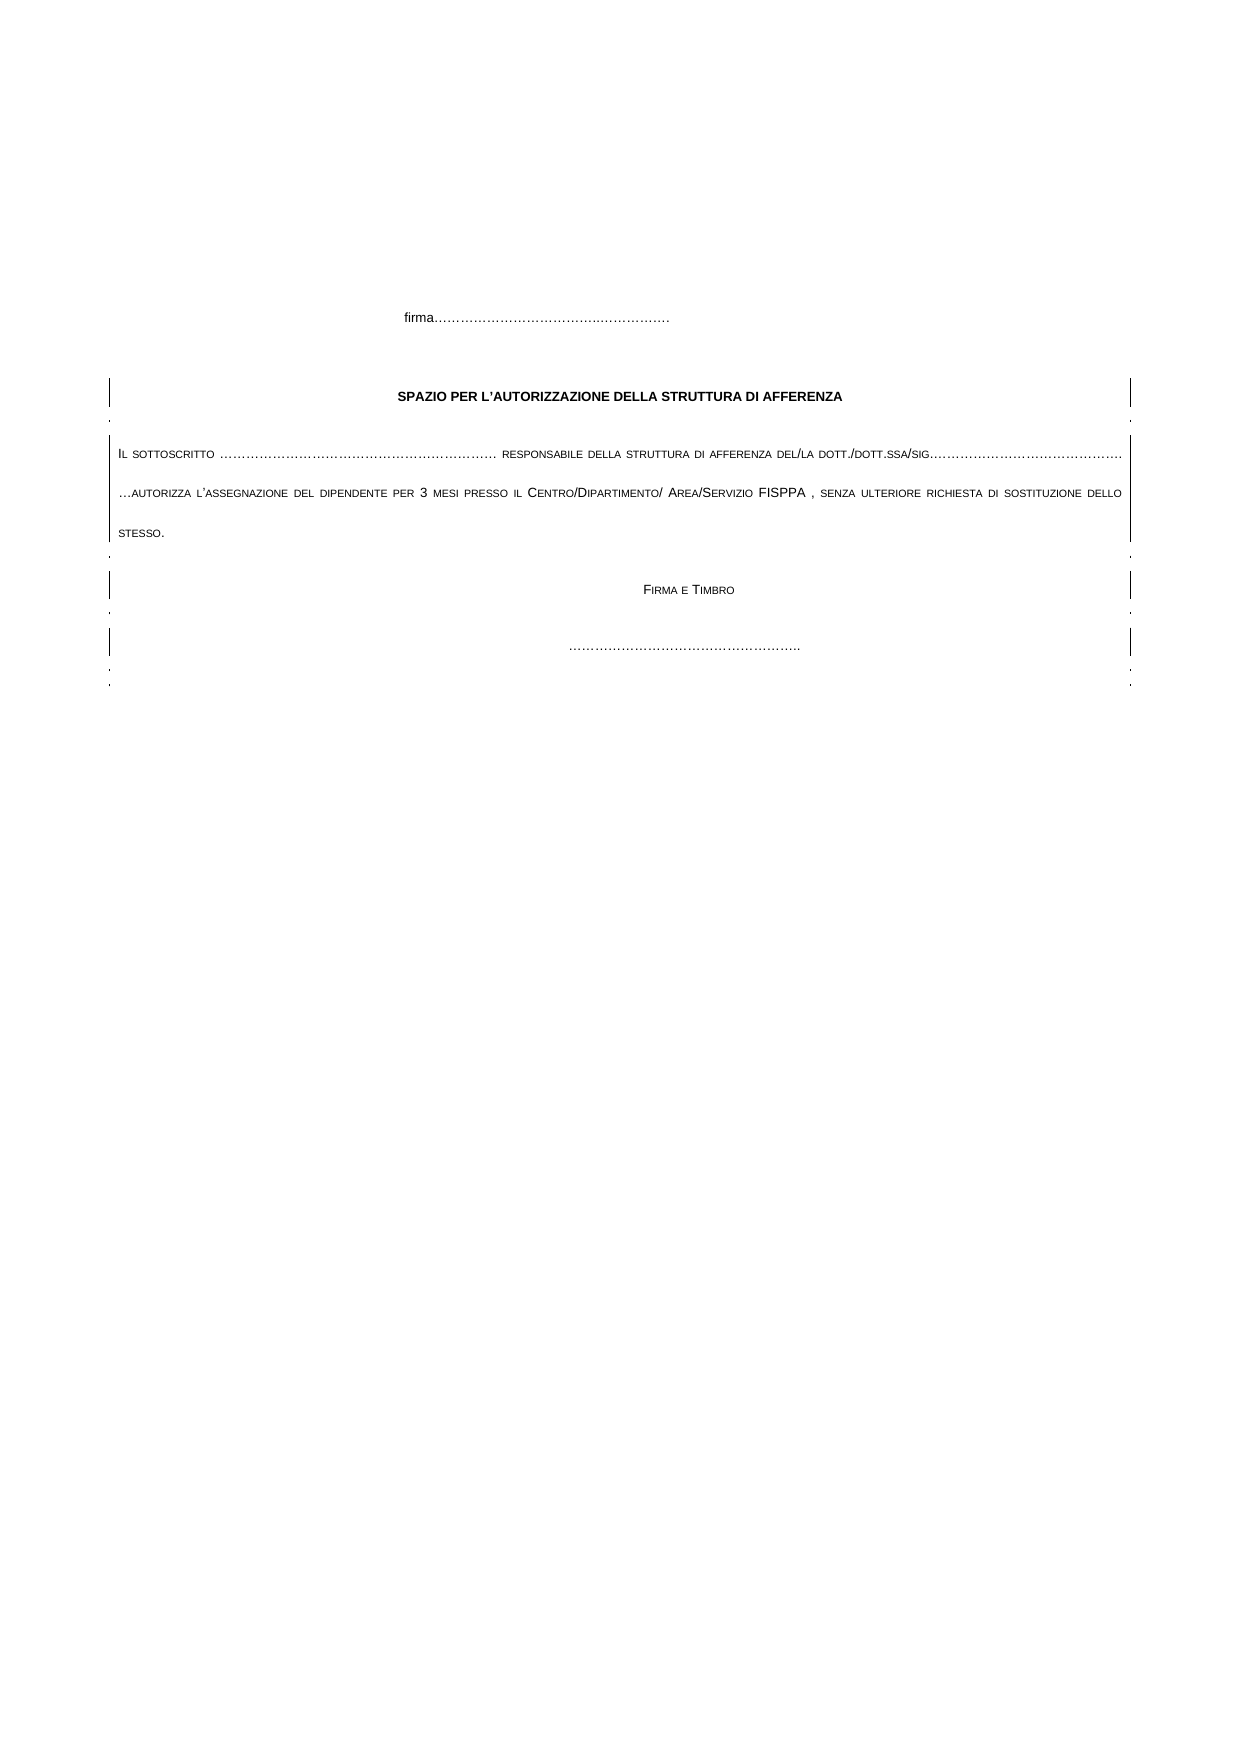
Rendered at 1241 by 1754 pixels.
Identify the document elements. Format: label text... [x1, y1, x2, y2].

text firma………………………………..……………. [118, 299, 1122, 326]
text Firma e Timbro [110, 571, 1130, 599]
text Il sottoscritto ……………………………………………………… responsabile della struttura di afferenza del/la dott./dott.ssa/sig.……………………………………. …autorizza l’assegnazione del dipendente per 3 mesi presso il Centro/Dipartimento/ Area/Servizio FISPPA , senza ulteriore richiesta di sostituzione dello stesso. [110, 435, 1130, 542]
text …………………………………………….. [108, 627, 1130, 656]
text SPAZIO PER L’AUTORIZZAZIONE DELLA STRUTTURA DI AFFERENZA [110, 378, 1130, 407]
